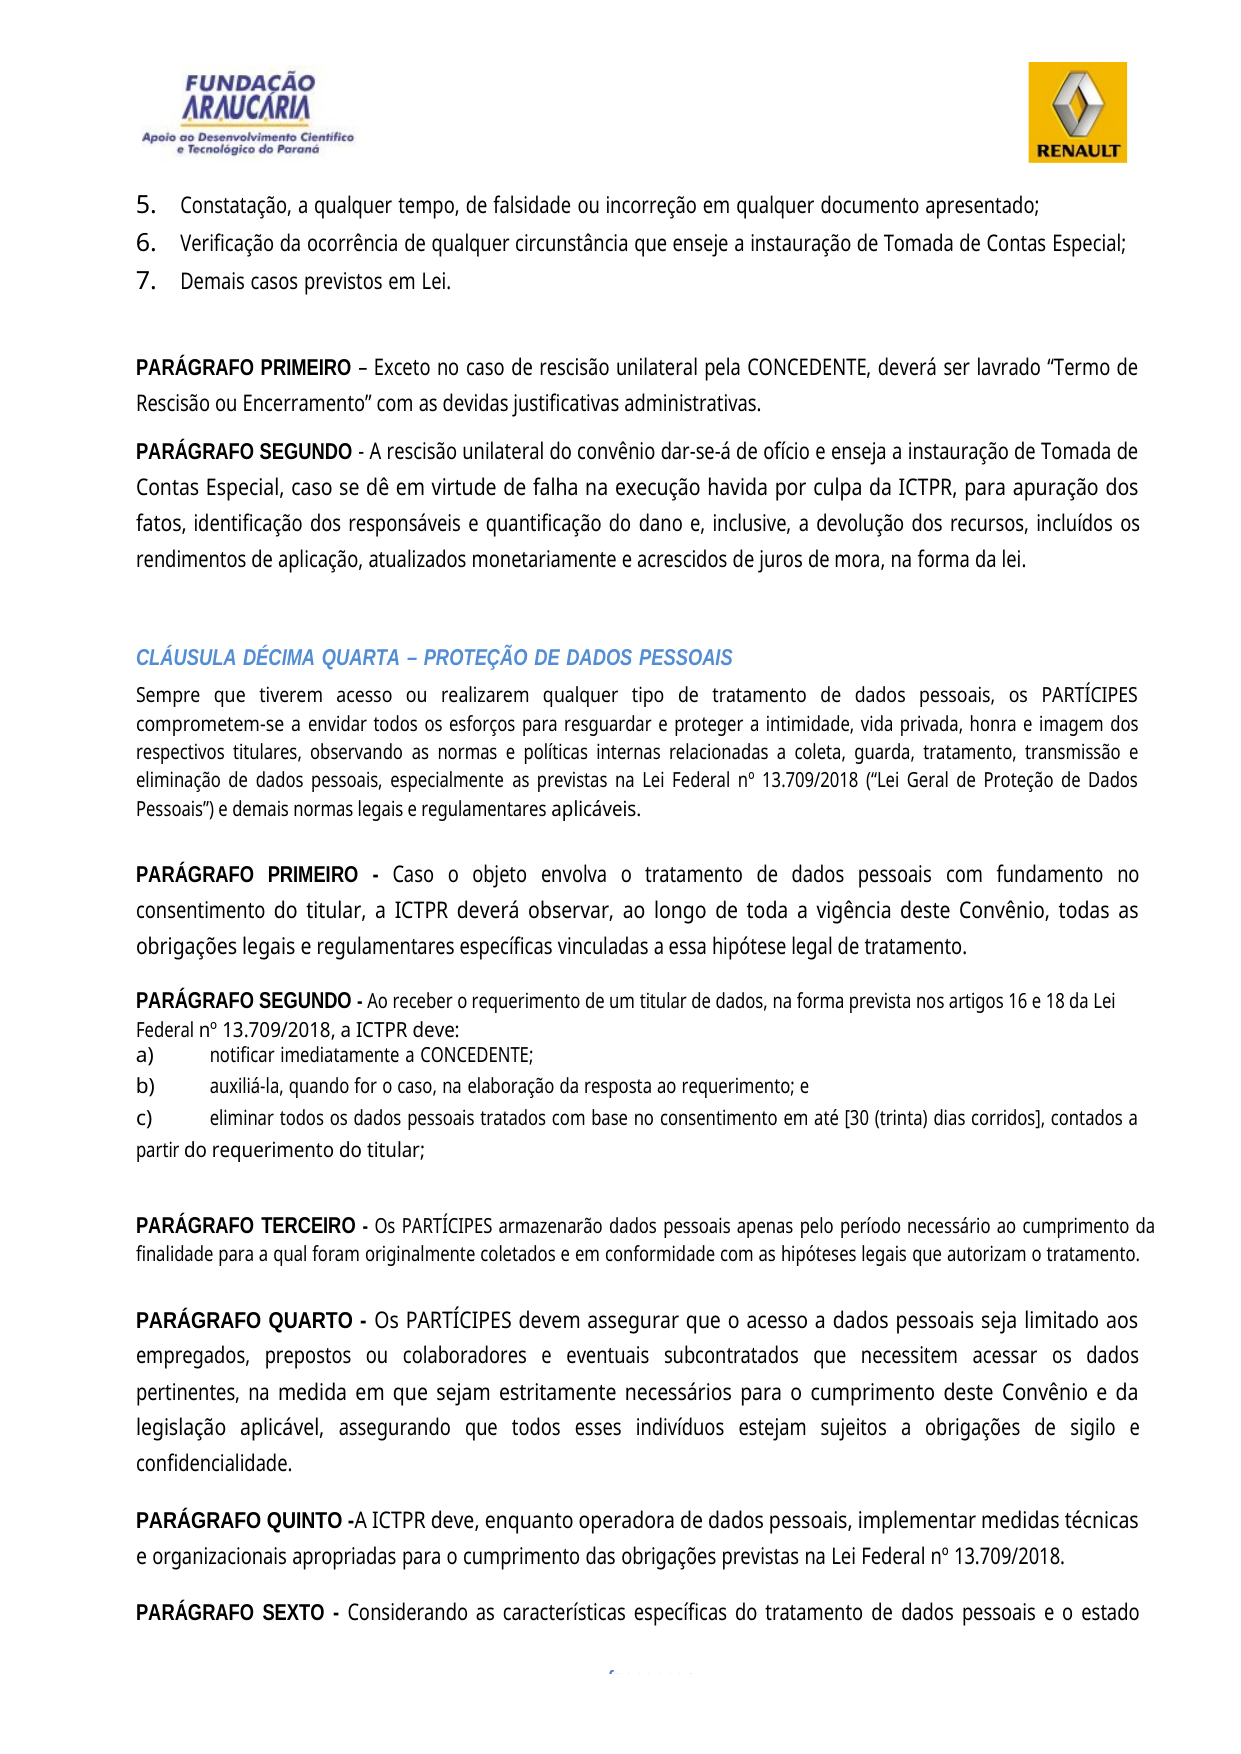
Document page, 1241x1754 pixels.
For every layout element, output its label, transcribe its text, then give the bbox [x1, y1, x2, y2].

list notificar imediatamente a CONCEDENTE; [136, 1043, 1165, 1067]
text PARÁGRAFO PRIMEIRO - Caso o objeto envolva o tratamento de dados pessoais com fundamento no consentimento do titular, a ICTPR deverá observar, ao longo de toda a vigência deste Convênio, todas as obrigações legais e regulamentares específicas vinculadas a essa hipótese legal de tratamento. [136, 858, 1140, 961]
picture [1028, 62, 1128, 163]
text PARÁGRAFO SEGUNDO - Ao receber o requerimento de um titular de dados, na forma prevista nos artigos 16 e 18 da Lei Federal nº 13.709/2018, a ICTPR deve: [136, 987, 1147, 1043]
list eliminar todos os dados pessoais tratados com base no consentimento em até [30 (trinta) dias corridos], contados a partir do requerimento do titular; [136, 1103, 1139, 1164]
text PARÁGRAFO PRIMEIRO – Exceto no caso de rescisão unilateral pela CONCEDENTE, deverá ser lavrado “Termo de Rescisão ou Encerramento” com as devidas justificativas administrativas. [136, 351, 1140, 418]
text PARÁGRAFO QUINTO -A ICTPR deve, enquanto operadora de dados pessoais, implementar medidas técnicas e organizacionais apropriadas para o cumprimento das obrigações previstas na Lei Federal nº 13.709/2018. [136, 1504, 1139, 1571]
list Demais casos previstos em Lei. [136, 262, 1165, 296]
text Sempre que tiverem acesso ou realizarem qualquer tipo de tratamento de dados pessoais, os PARTÍCIPES comprometem-se a envidar todos os esforços para resguardar e proteger a intimidade, vida privada, honra e imagem dos respectivos titulares, observando as normas e políticas internas relacionadas a coleta, guarda, tratamento, transmissão e eliminação de dados pessoais, especialmente as previstas na Lei Federal nº 13.709/2018 (“Lei Geral de Proteção de Dados Pessoais”) e demais normas legais e regulamentares aplicáveis. [136, 680, 1140, 822]
text PARÁGRAFO SEGUNDO - A rescisão unilateral do convênio dar-se-á de ofício e enseja a instauração de Tomada de Contas Especial, caso se dê em virtude de falha na execução havida por culpa da ICTPR, para apuração dos fatos, identificação dos responsáveis e quantificação do dano e, inclusive, a devolução dos recursos, incluídos os rendimentos de aplicação, atualizados monetariamente e acrescidos de juros de mora, na forma da lei. [136, 435, 1140, 574]
subtitle CLÁUSULA DÉCIMA QUARTA – PROTEÇÃO DE DADOS PESSOAIS [136, 644, 1165, 670]
list Verificação da ocorrência de qualquer circunstância que enseje a instauração de Tomada de Contas Especial; [136, 225, 1165, 259]
text PARÁGRAFO QUARTO - Os PARTÍCIPES devem assegurar que o acesso a dados pessoais seja limitado aos empregados, prepostos ou colaboradores e eventuais subcontratados que necessitem acessar os dados pertinentes, na medida em que sejam estritamente necessários para o cumprimento deste Convênio e da legislação aplicável, assegurando que todos esses indivíduos estejam sujeitos a obrigações de sigilo e confidencialidade. [136, 1303, 1140, 1478]
picture [141, 65, 365, 163]
list Constatação, a qualquer tempo, de falsidade ou incorreção em qualquer documento apresentado; [136, 187, 1165, 221]
list auxiliá-la, quando for o caso, na elaboração da resposta ao requerimento; e [136, 1071, 1165, 1099]
text PARÁGRAFO TERCEIRO - Os PARTÍCIPES armazenarão dados pessoais apenas pelo período necessário ao cumprimento da finalidade para a qual foram originalmente coletados e em conformidade com as hipóteses legais que autorizam o tratamento. [136, 1211, 1165, 1268]
